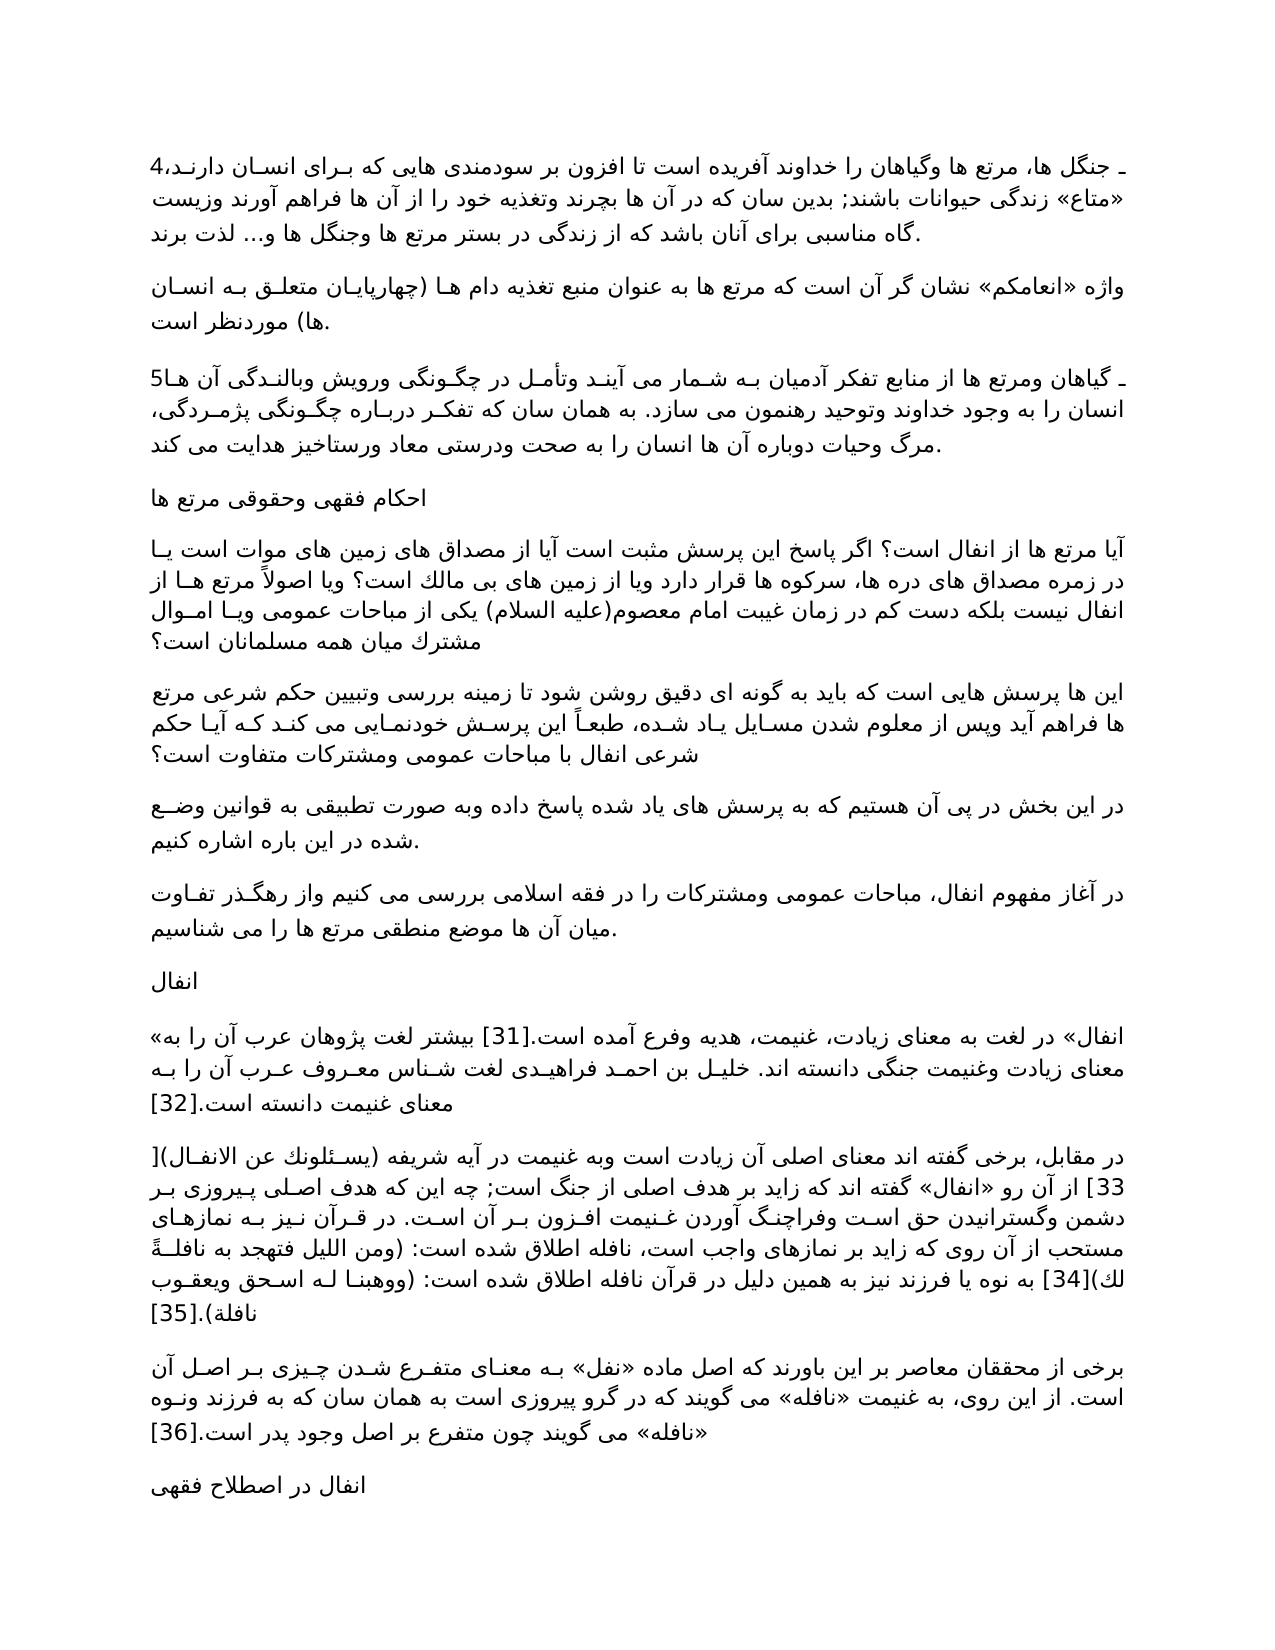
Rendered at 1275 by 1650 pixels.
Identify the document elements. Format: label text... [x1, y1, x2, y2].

text آيا مرتع ها از انفال است؟ اگر پاسخ اين پرسش مثبت است آيا از مصداق هاى زمين هاى موات است يا در زمره مصداق هاى دره ها، سركوه ها قرار دارد ويا از زمين هاى بى مالك است؟ ويا اصولاً مرتع ها از انفال نيست بلكه دست كم در زمان غيبت امام معصوم(عليه السلام) يكى از مباحات عمومى ويا اموال مشترك ميان همه مسلمانان است؟ [150, 536, 1125, 655]
text احكام فقهى وحقوقى مرتع ها [150, 485, 1125, 511]
text در آغاز مفهوم انفال، مباحات عمومى ومشتركات را در فقه اسلامى بررسى مى كنيم واز رهگذر تفاوت ميان آن ها موضع منطقى مرتع ها را مى شناسيم. [150, 880, 1125, 943]
text انفال در اصطلاح فقهى [150, 1473, 1125, 1499]
text برخى از محققان معاصر بر اين باورند كه اصل ماده «نفل» به معناى متفرع شدن چيزى بر اصل آن است. از اين روى، به غنيمت «نافله» مى گويند كه در گرو پيروزى است به همان سان كه به فرزند ونوه «نافله» مى گويند چون متفرع بر اصل وجود پدر است.[36] [150, 1354, 1125, 1447]
text اين ها پرسش هايى است كه بايد به گونه اى دقيق روشن شود تا زمينه بررسى وتبيين حكم شرعى مرتع ها فراهم آيد وپس از معلوم شدن مسايل ياد شده، طبعاً اين پرسش خودنمايى مى كند كه آيا حكم شرعى انفال با مباحات عمومى ومشتركات متفاوت است؟ [150, 679, 1125, 767]
text در اين بخش در پى آن هستيم كه به پرسش هاى ياد شده پاسخ داده وبه صورت تطبيقى به قوانين وضع شده در اين باره اشاره كنيم. [150, 792, 1125, 855]
text در مقابل، برخى گفته اند معناى اصلى آن زيادت است وبه غنيمت در آيه شريفه (يسئلونك عن الانفال)[33] از آن رو «انفال» گفته اند كه زايد بر هدف اصلى از جنگ است; چه اين كه هدف اصلى پيروزى بر دشمن وگسترانيدن حق است وفراچنگ آوردن غنيمت افزون بر آن است. در قرآن نيز به نمازهاى مستحب از آن روى كه زايد بر نمازهاى واجب است، نافله اطلاق شده است: (ومن الليل فتهجد به نافلةً لك)[34] به نوه يا فرزند نيز به همين دليل در قرآن نافله اطلاق شده است: (ووهبنا له اسحق ويعقوب نافلة).[35] [150, 1143, 1125, 1328]
text 4ـ جنگل ها، مرتع ها وگياهان را خداوند آفريده است تا افزون بر سودمندى هايى كه براى انسان دارند، «متاع» زندگى حيوانات باشند; بدين سان كه در آن ها بچرند وتغذيه خود را از آن ها فراهم آورند وزيست گاه مناسبى براى آنان باشد كه از زندگى در بستر مرتع ها وجنگل ها و... لذت برند. [150, 150, 1125, 248]
text 5ـ گياهان ومرتع ها از منابع تفكر آدميان به شمار مى آيند وتأمل در چگونگى ورويش وبالندگى آن ها انسان را به وجود خداوند وتوحيد رهنمون مى سازد. به همان سان كه تفكر درباره چگونگى پژمردگى، مرگ وحيات دوباره آن ها انسان را به صحت ودرستى معاد ورستاخيز هدايت مى كند. [150, 361, 1125, 459]
text «انفال» در لغت به معناى زيادت، غنيمت، هديه وفرع آمده است.[31] بيشتر لغت پژوهان عرب آن را به معناى زيادت وغنيمت جنگى دانسته اند. خليل بن احمد فراهيدى لغت شناس معروف عرب آن را به معناى غنيمت دانسته است.[32] [150, 1020, 1125, 1118]
text واژه «انعامكم» نشان گر آن است كه مرتع ها به عنوان منبع تغذيه دام ها (چهارپايان متعلق به انسان ها) موردنظر است. [150, 273, 1125, 336]
text انفال [150, 968, 1125, 995]
